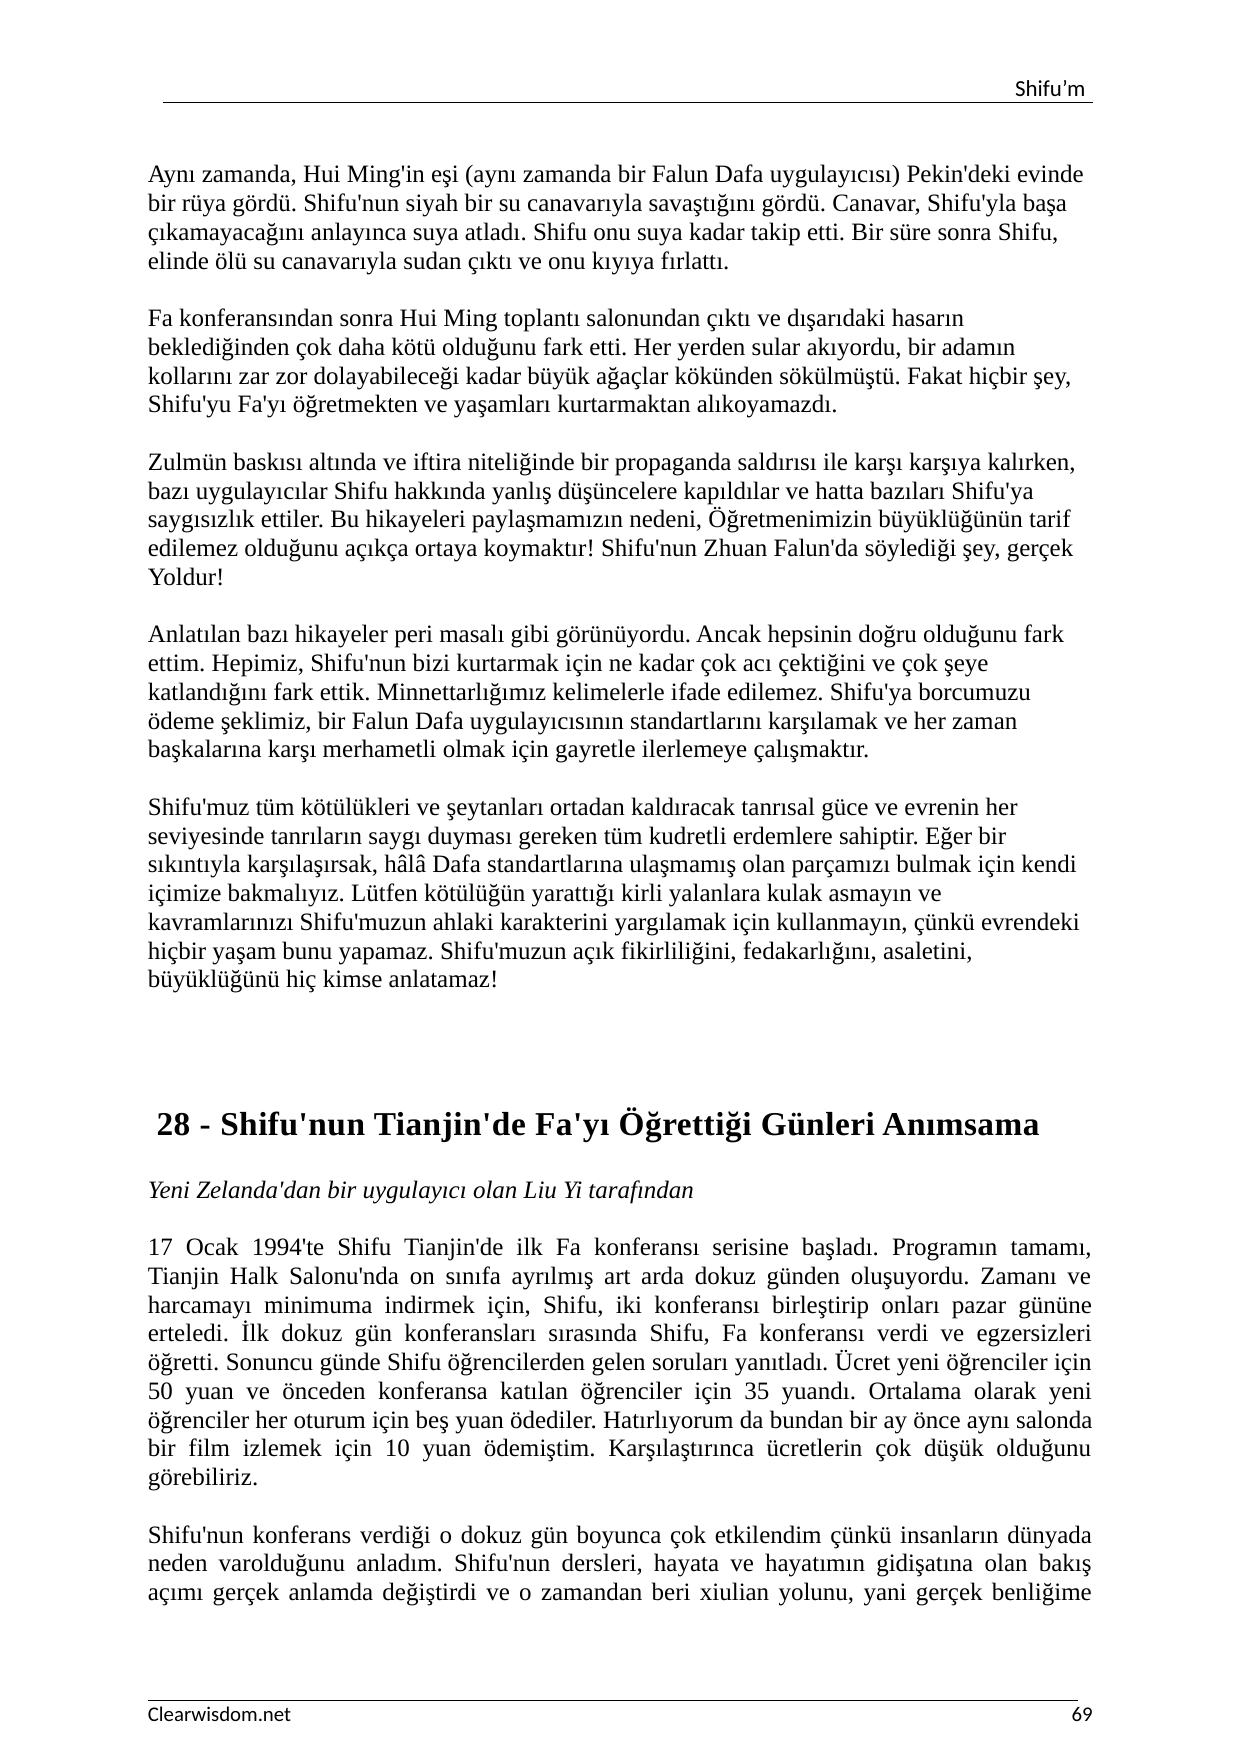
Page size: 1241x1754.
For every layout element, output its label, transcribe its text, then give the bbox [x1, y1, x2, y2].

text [148, 1520, 1093, 1606]
text Fa konferansından sonra Hui Ming toplantı salonundan çıktı ve dışarıdaki hasarın beklediğinden çok daha kötü olduğunu fark etti. Her yerden sular akıyordu, bir adamın kollarını zar zor dolayabileceği kadar büyük ağaçlar kökünden sökülmüştü. Fakat hiçbir şey, Shifu'yu Fa'yı öğretmekten ve yaşamları kurtarmaktan alıkoyamazdı. [148, 303, 1093, 418]
text 17 Ocak 1994'te Shifu Tianjin'de ilk Fa konferansı serisine başladı. Programın tamamı, Tianjin Halk Salonu'nda on sınıfa ayrılmış art arda dokuz günden oluşuyordu. Zamanı ve harcamayı minimuma indirmek için, Shifu, iki konferansı birleştirip onları pazar gününe erteledi. İlk dokuz gün konferansları sırasında Shifu, Fa konferansı verdi ve egzersizleri öğretti. Sonuncu günde Shifu öğrencilerden gelen soruları yanıtladı. Ücret yeni öğrenciler için 50 yuan ve önceden konferansa katılan öğrenciler için 35 yuandı. Ortalama olarak yeni öğrenciler her oturum için beş yuan ödediler. Hatırlıyorum da bundan bir ay önce aynı salonda bir film izlemek için 10 yuan ödemiştim. Karşılaştırınca ücretlerin çok düşük olduğunu görebiliriz. [148, 1232, 1093, 1491]
text Shifu'muz tüm kötülükleri ve şeytanları ortadan kaldıracak tanrısal güce ve evrenin her seviyesinde tanrıların saygı duyması gereken tüm kudretli erdemlere sahiptir. Eğer bir sıkıntıyla karşılaşırsak, hâlâ Dafa standartlarına ulaşmamış olan parçamızı bulmak için kendi içimize bakmalıyız. Lütfen kötülüğün yarattığı kirli yalanlara kulak asmayın ve kavramlarınızı Shifu'muzun ahlaki karakterini yargılamak için kullanmayın, çünkü evrendeki hiçbir yaşam bunu yapamaz. Shifu'muzun açık fikirliliğini, fedakarlığını, asaletini, büyüklüğünü hiç kimse anlatamaz! [148, 792, 1093, 993]
text Yeni Zelanda'dan bir uygulayıcı olan Liu Yi tarafından [148, 1175, 1093, 1203]
subtitle 28 - Shifu'nun Tianjin'de Fa'yı Öğrettiği Günleri Anımsama [148, 1104, 1093, 1143]
text Aynı zamanda, Hui Ming'in eşi (aynı zamanda bir Falun Dafa uygulayıcısı) Pekin'deki evinde bir rüya gördü. Shifu'nun siyah bir su canavarıyla savaştığını gördü. Canavar, Shifu'yla başa çıkamayacağını anlayınca suya atladı. Shifu onu suya kadar takip etti. Bir süre sonra Shifu, elinde ölü su canavarıyla sudan çıktı ve onu kıyıya fırlattı. [148, 159, 1093, 274]
text Zulmün baskısı altında ve iftira niteliğinde bir propaganda saldırısı ile karşı karşıya kalırken, bazı uygulayıcılar Shifu hakkında yanlış düşüncelere kapıldılar ve hatta bazıları Shifu'ya saygısızlık ettiler. Bu hikayeleri paylaşmamızın nedeni, Öğretmenimizin büyüklüğünün tarif edilemez olduğunu açıkça ortaya koymaktır! Shifu'nun Zhuan Falun'da söylediği şey, gerçek Yoldur! [148, 447, 1093, 591]
text Anlatılan bazı hikayeler peri masalı gibi görünüyordu. Ancak hepsinin doğru olduğunu fark ettim. Hepimiz, Shifu'nun bizi kurtarmak için ne kadar çok acı çektiğini ve çok şeye katlandığını fark ettik. Minnettarlığımız kelimelerle ifade edilemez. Shifu'ya borcumuzu ödeme şeklimiz, bir Falun Dafa uygulayıcısının standartlarını karşılamak ve her zaman başkalarına karşı merhametli olmak için gayretle ilerlemeye çalışmaktır. [148, 619, 1093, 763]
